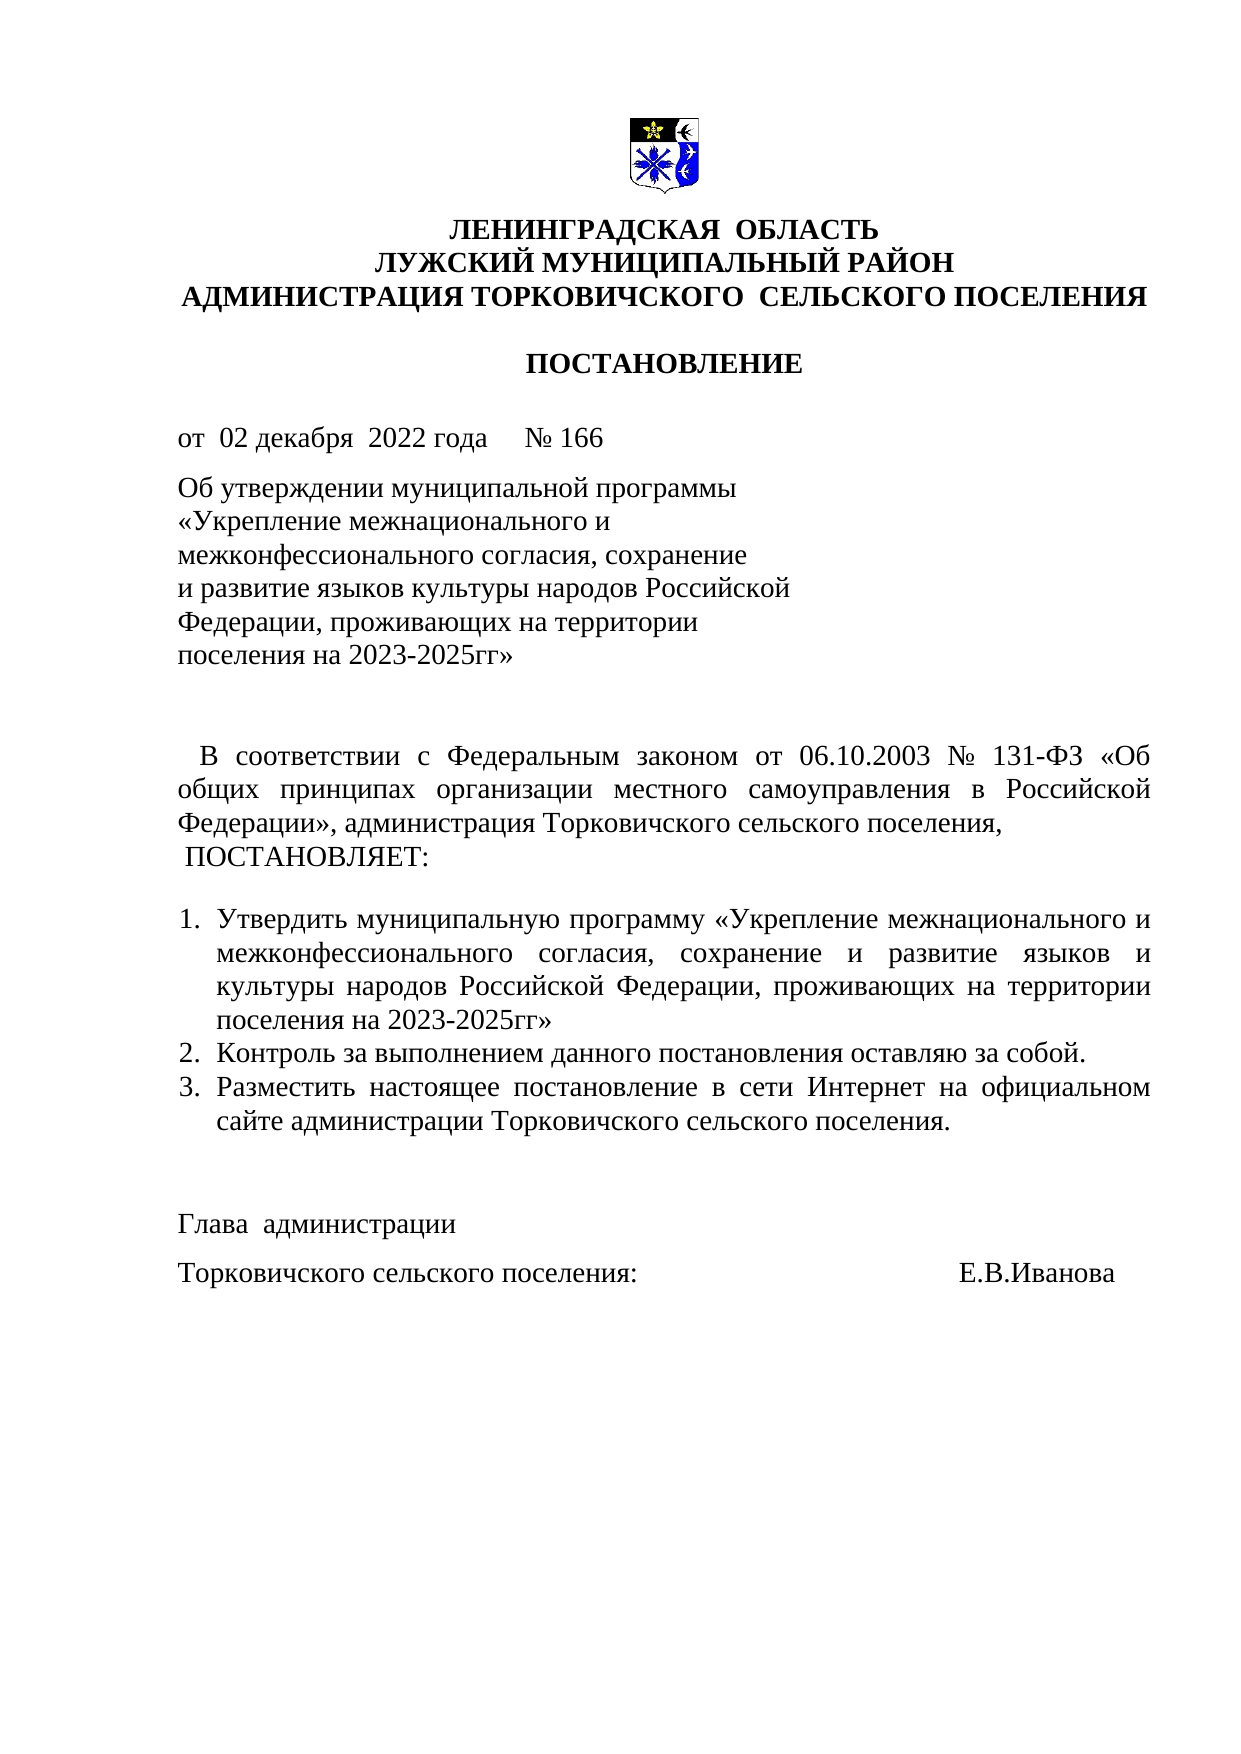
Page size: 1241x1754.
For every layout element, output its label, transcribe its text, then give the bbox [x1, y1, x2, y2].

text Глава администрации [177, 1206, 1152, 1240]
text от 02 декабря 2022 года № 166 [177, 421, 1152, 454]
text АДМИНИСТРАЦИЯ ТОРКОВИЧСКОГО СЕЛЬСКОГО ПОСЕЛЕНИЯ [177, 279, 1152, 313]
text поселения на 2023-2025гг» [177, 637, 1152, 671]
text ПОСТАНОВЛЕНИЕ [177, 346, 1152, 380]
text и развитие языков культуры народов Российской [177, 570, 1152, 604]
text Об утверждении муниципальной программы [177, 470, 1152, 503]
text Федерации, проживающих на территории [177, 604, 1152, 637]
text Торковичского сельского поселения: Е.В.Иванова [177, 1255, 1152, 1289]
text ПОСТАНОВЛЯЕТ: [177, 839, 1152, 872]
text межконфессионального согласия, сохранение [177, 537, 1152, 570]
list Утвердить муниципальную программу «Укрепление межнационального и межконфессионального согласия, сохранение и развитие языков и культуры народов Российской Федерации, проживающих на территории поселения на 2023-2025гг» [179, 901, 1152, 1036]
text ЛУЖСКИЙ МУНИЦИПАЛЬНЫЙ РАЙОН [177, 246, 1152, 279]
list Разместить настоящее постановление в сети Интернет на официальном сайте администрации Торковичского сельского поселения. [179, 1069, 1152, 1136]
picture [630, 118, 699, 194]
text В соответствии с Федеральным законом от 06.10.2003 № 131-ФЗ «Об общих принципах организации местного самоуправления в Российской Федерации», администрация Торковичского сельского поселения, [177, 738, 1152, 839]
text ЛЕНИНГРАДСКАЯ ОБЛАСТЬ [177, 212, 1152, 246]
list Контроль за выполнением данного постановления оставляю за собой. [179, 1036, 1152, 1069]
text «Укрепление межнационального и [177, 503, 1152, 537]
